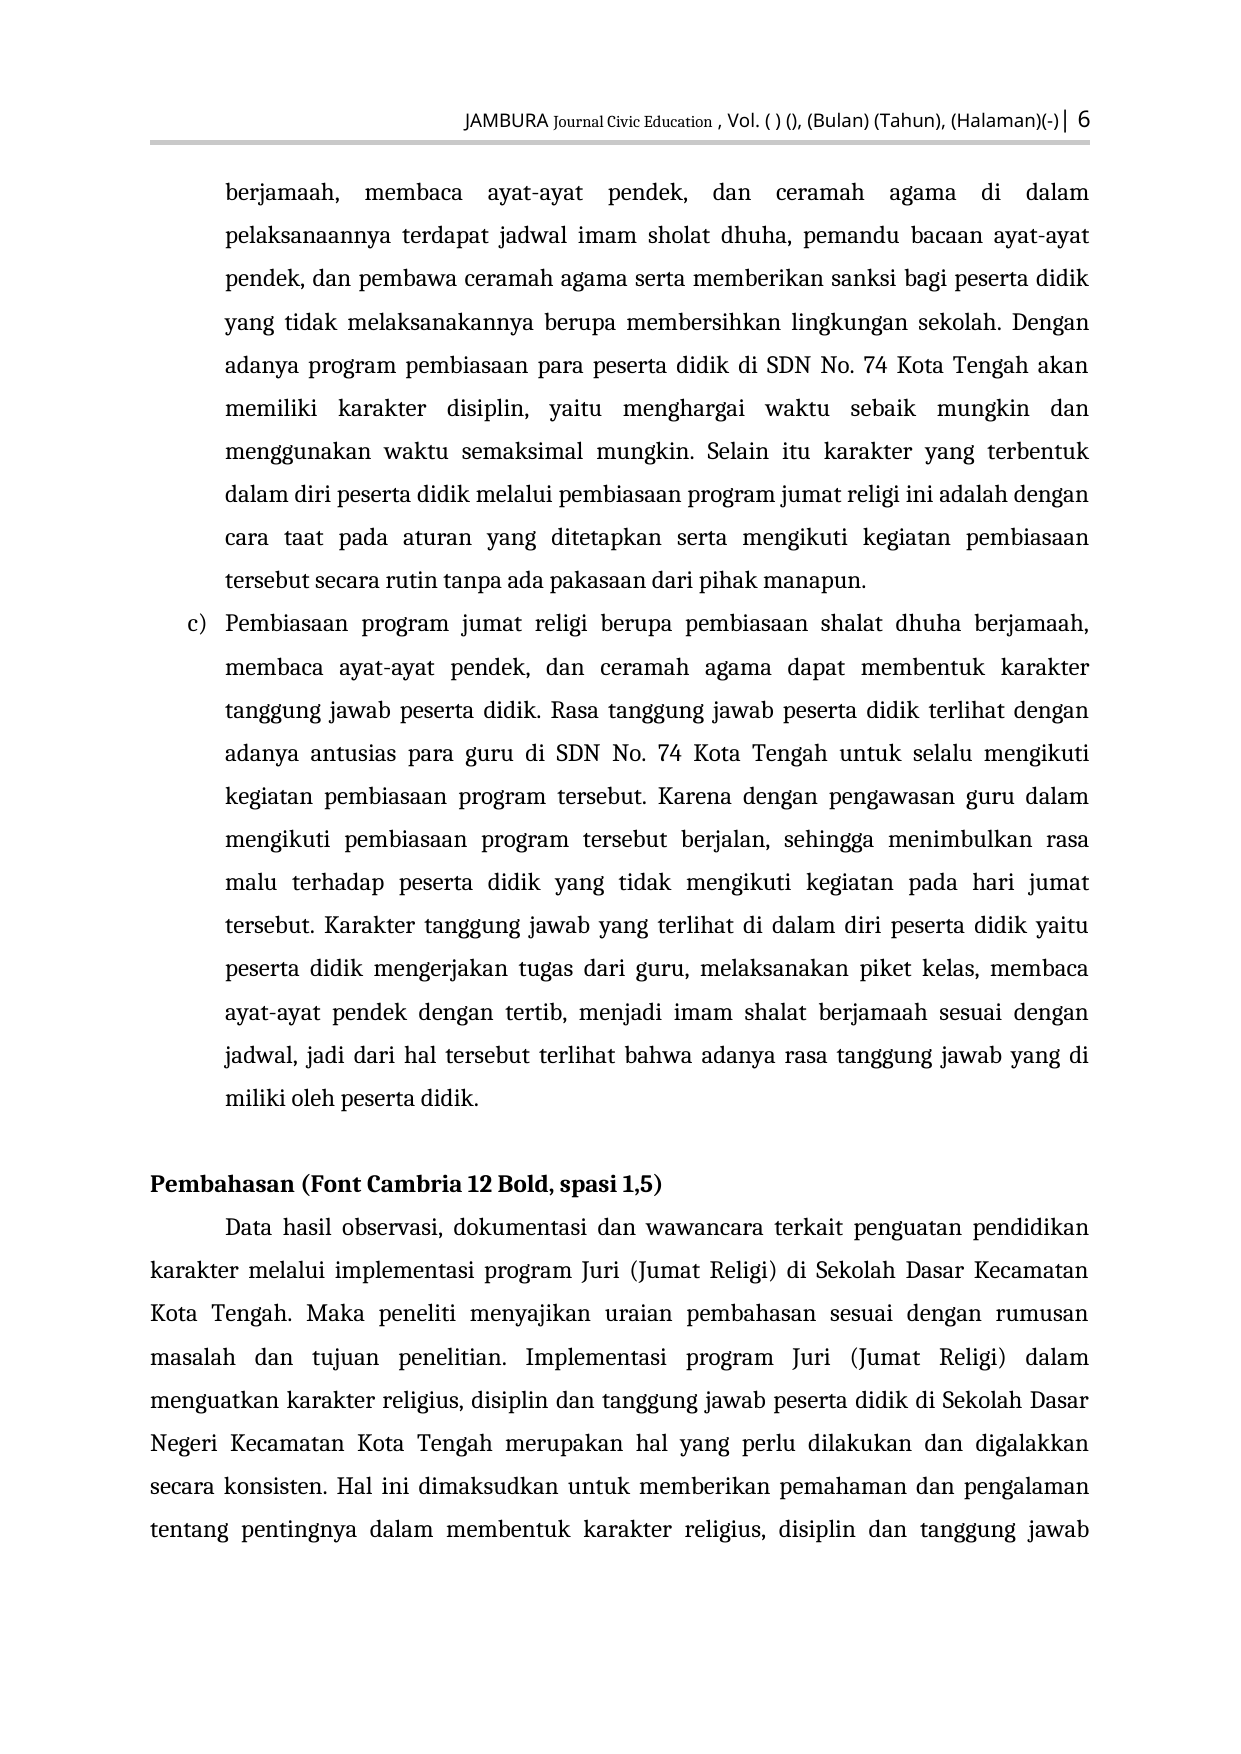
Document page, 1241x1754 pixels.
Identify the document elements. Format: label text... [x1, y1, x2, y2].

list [187, 178, 1090, 595]
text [150, 1213, 1090, 1544]
list Pembiasaan program jumat religi berupa pembiasaan shalat dhuha berjamaah, membaca ayat-ayat pendek, dan ceramah agama dapat membentuk karakter tanggung jawab peserta didik. Rasa tanggung jawab peserta didik terlihat dengan adanya antusias para guru di SDN No. 74 Kota Tengah untuk selalu mengikuti kegiatan pembiasaan program tersebut. Karena dengan pengawasan guru dalam mengikuti pembiasaan program tersebut berjalan, sehingga menimbulkan rasa malu terhadap peserta didik yang tidak mengikuti kegiatan pada hari jumat tersebut. Karakter tanggung jawab yang terlihat di dalam diri peserta didik yaitu peserta didik mengerjakan tugas dari guru, melaksanakan piket kelas, membaca ayat-ayat pendek dengan tertib, menjadi imam shalat berjamaah sesuai dengan jadwal, jadi dari hal tersebut terlihat bahwa adanya rasa tanggung jawab yang di miliki oleh peserta didik. [187, 609, 1090, 1112]
text Pembahasan (Font Cambria 12 Bold, spasi 1,5) [150, 1170, 1090, 1199]
